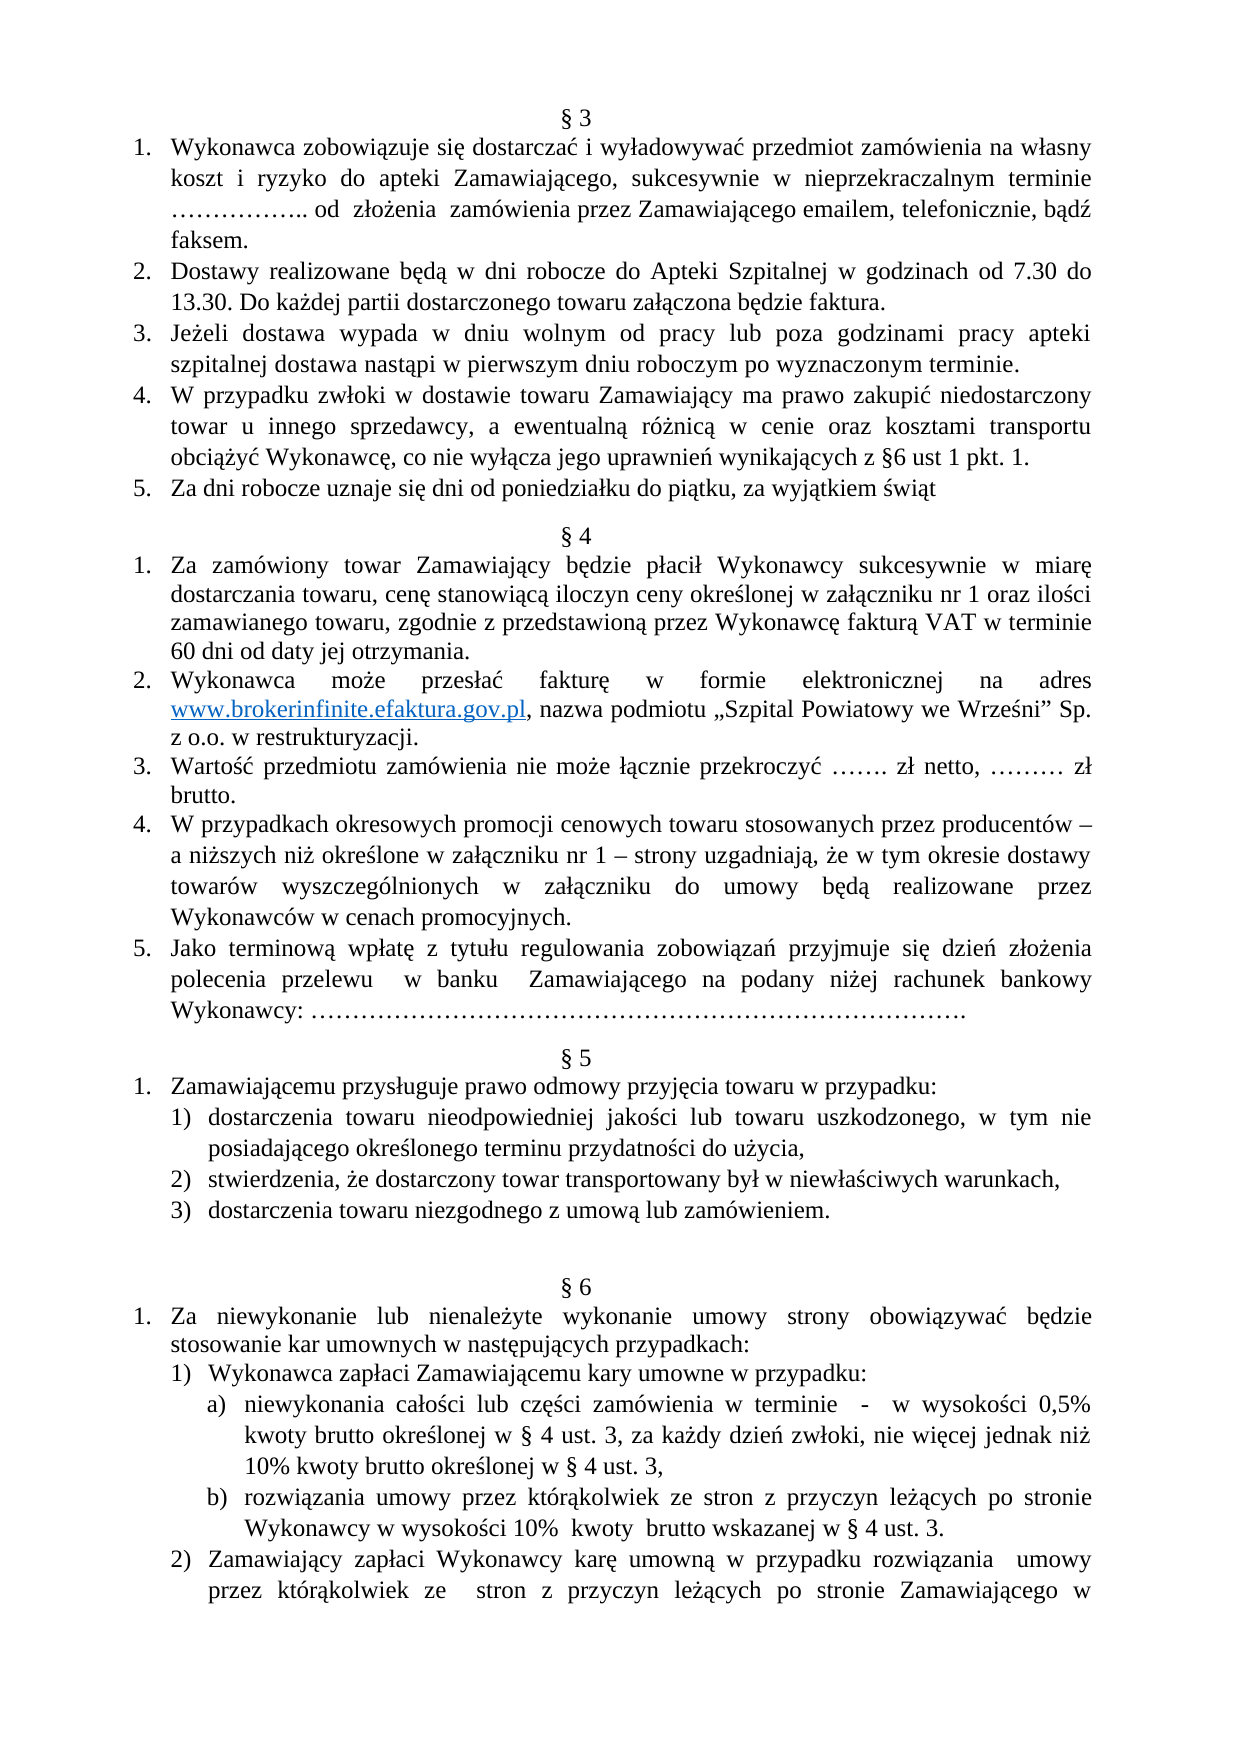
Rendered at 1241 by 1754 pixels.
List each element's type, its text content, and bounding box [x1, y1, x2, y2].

text § 4 [59, 521, 1092, 550]
list stwierdzenia, że dostarczony towar transportowany był w niewłaściwych warunkach, [170, 1164, 1092, 1193]
list Wykonawca zobowiązuje się dostarczać i wyładowywać przedmiot zamówienia na własny koszt i ryzyko do apteki Zamawiającego, sukcesywnie w nieprzekraczalnym terminie …………….. od złożenia zamówienia przez Zamawiającego emailem, telefonicznie, bądź faksem. [133, 132, 1092, 254]
list Wartość przedmiotu zamówienia nie może łącznie przekroczyć ……. zł netto, ……… zł brutto. [133, 751, 1092, 809]
list W przypadkach okresowych promocji cenowych towaru stosowanych przez producentów – a niższych niż określone w załączniku nr 1 – strony uzgadniają, że w tym okresie dostawy towarów wyszczególnionych w załączniku do umowy będą realizowane przez Wykonawców w cenach promocyjnych. [133, 809, 1092, 931]
list niewykonania całości lub części zamówienia w terminie - w wysokości 0,5% kwoty brutto określonej w § 4 ust. 3, za każdy dzień zwłoki, nie więcej jednak niż 10% kwoty brutto określonej w § 4 ust. 3, [207, 1389, 1092, 1480]
list Za dni robocze uznaje się dni od poniedziałku do piątku, za wyjątkiem świąt [133, 473, 1092, 502]
list Wykonawca może przesłać fakturę w formie elektronicznej na adres www.brokerinfinite.efaktura.gov.pl, nazwa podmiotu „Szpital Powiatowy we Wrześni” Sp. z o.o. w restrukturyzacji. [133, 665, 1092, 751]
list Za zamówiony towar Zamawiający będzie płacił Wykonawcy sukcesywnie w miarę dostarczania towaru, cenę stanowiącą iloczyn ceny określonej w załączniku nr 1 oraz ilości zamawianego towaru, zgodnie z przedstawioną przez Wykonawcę fakturą VAT w terminie 60 dni od daty jej otrzymania. [133, 550, 1092, 665]
list W przypadku zwłoki w dostawie towaru Zamawiający ma prawo zakupić niedostarczony towar u innego sprzedawcy, a ewentualną różnicą w cenie oraz kosztami transportu obciążyć Wykonawcę, co nie wyłącza jego uprawnień wynikających z §6 ust 1 pkt. 1. [133, 380, 1092, 471]
list Za niewykonanie lub nienależyte wykonanie umowy strony obowiązywać będzie stosowanie kar umownych w następujących przypadkach: [133, 1301, 1092, 1358]
list Jeżeli dostawa wypada w dniu wolnym od pracy lub poza godzinami pracy apteki szpitalnej dostawa nastąpi w pierwszym dniu roboczym po wyznaczonym terminie. [133, 318, 1092, 378]
text § 3 [59, 103, 1092, 132]
list dostarczenia towaru niezgodnego z umową lub zamówieniem. [170, 1196, 1092, 1224]
list rozwiązania umowy przez którąkolwiek ze stron z przyczyn leżących po stronie Wykonawcy w wysokości 10% kwoty brutto wskazanej w § 4 ust. 3. [207, 1482, 1092, 1542]
list Jako terminową wpłatę z tytułu regulowania zobowiązań przyjmuje się dzień złożenia polecenia przelewu w banku Zamawiającego na podany niżej rachunek bankowy Wykonawcy: ……………………………………………………………………. [133, 933, 1092, 1024]
list dostarczenia towaru nieodpowiedniej jakości lub towaru uszkodzonego, w tym nie posiadającego określonego terminu przydatności do użycia, [170, 1102, 1092, 1162]
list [170, 1544, 1092, 1604]
text § 6 [59, 1272, 1092, 1301]
list Zamawiającemu przysługuje prawo odmowy przyjęcia towaru w przypadku: [133, 1071, 1092, 1100]
list Dostawy realizowane będą w dni robocze do Apteki Szpitalnej w godzinach od 7.30 do 13.30. Do każdej partii dostarczonego towaru załączona będzie faktura. [133, 256, 1092, 316]
list Wykonawca zapłaci Zamawiającemu kary umowne w przypadku: [170, 1358, 1092, 1387]
text § 5 [59, 1043, 1092, 1071]
